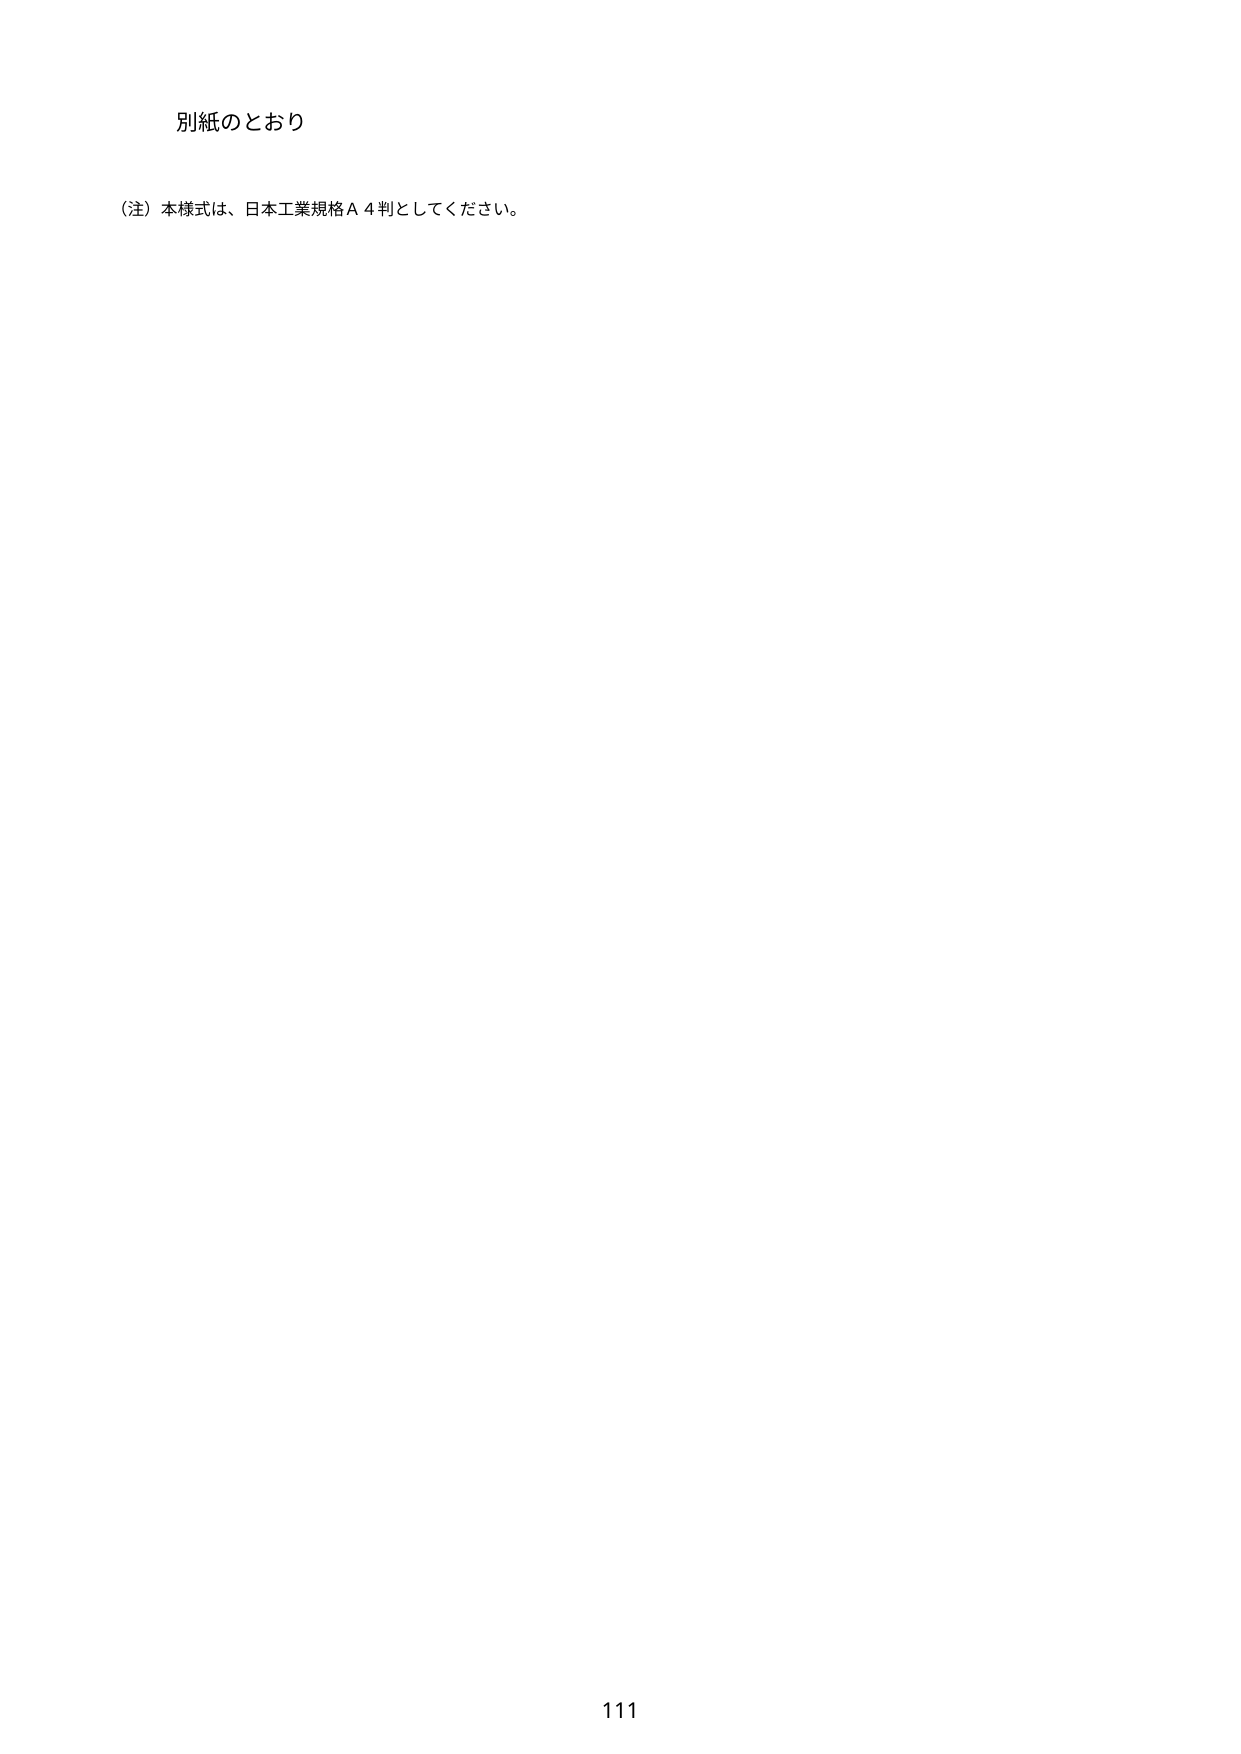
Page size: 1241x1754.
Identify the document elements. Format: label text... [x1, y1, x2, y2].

text 別紙のとおり [89, 105, 1152, 137]
text （注）本様式は、日本工業規格Ａ４判としてください。 [89, 196, 1152, 220]
